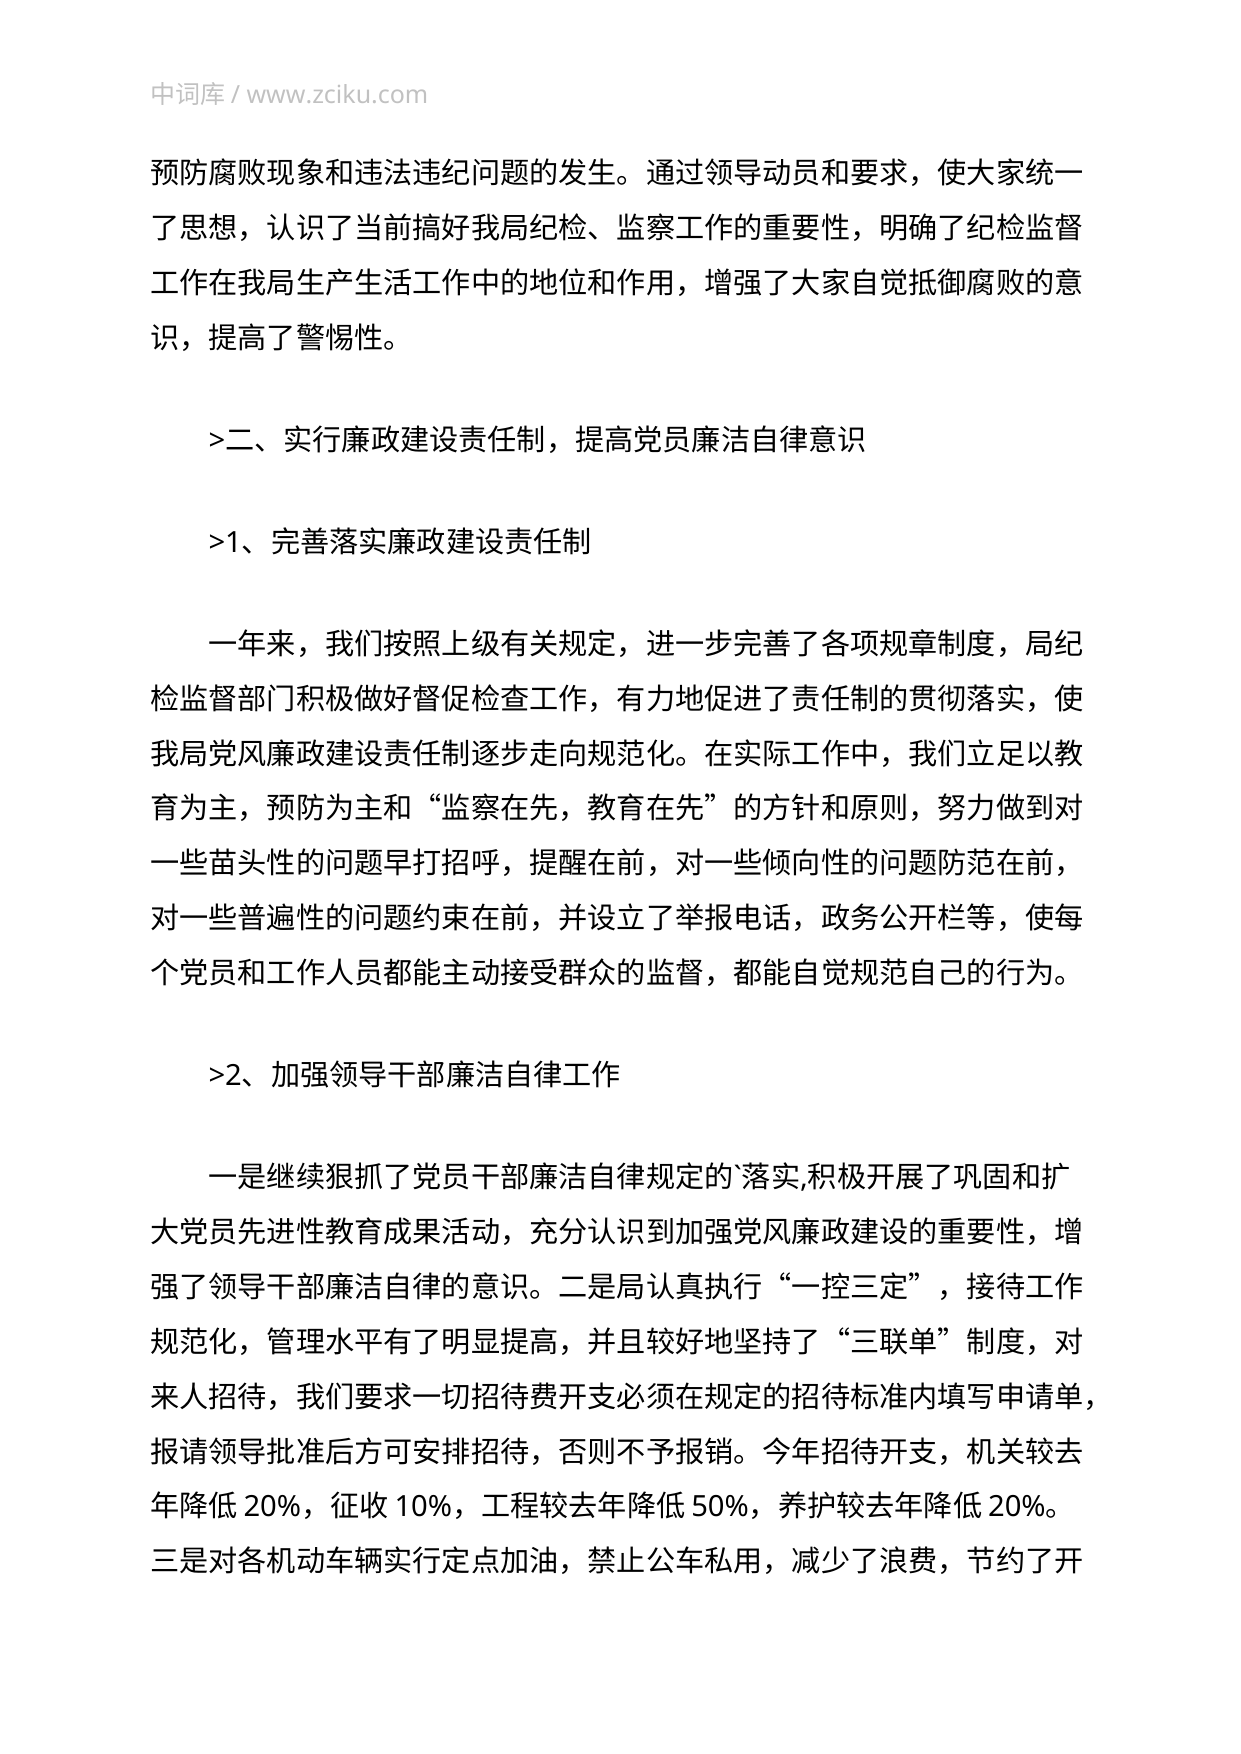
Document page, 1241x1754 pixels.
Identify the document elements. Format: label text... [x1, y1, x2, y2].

text 一年来，我们按照上级有关规定，进一步完善了各项规章制度，局纪检监督部门积极做好督促检查工作，有力地促进了责任制的贯彻落实，使我局党风廉政建设责任制逐步走向规范化。在实际工作中，我们立足以教育为主，预防为主和“监察在先，教育在先”的方针和原则，努力做到对一些苗头性的问题早打招呼，提醒在前，对一些倾向性的问题防范在前，对一些普遍性的问题约束在前，并设立了举报电话，政务公开栏等，使每个党员和工作人员都能主动接受群众的监督，都能自觉规范自己的行为。 [150, 620, 1090, 992]
text >1、完善落实廉政建设责任制 [150, 518, 1090, 561]
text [150, 150, 1090, 357]
text >二、实行廉政建设责任制，提高党员廉洁自律意识 [150, 416, 1090, 459]
text >2、加强领导干部廉洁自律工作 [150, 1052, 1090, 1094]
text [150, 1153, 1090, 1580]
